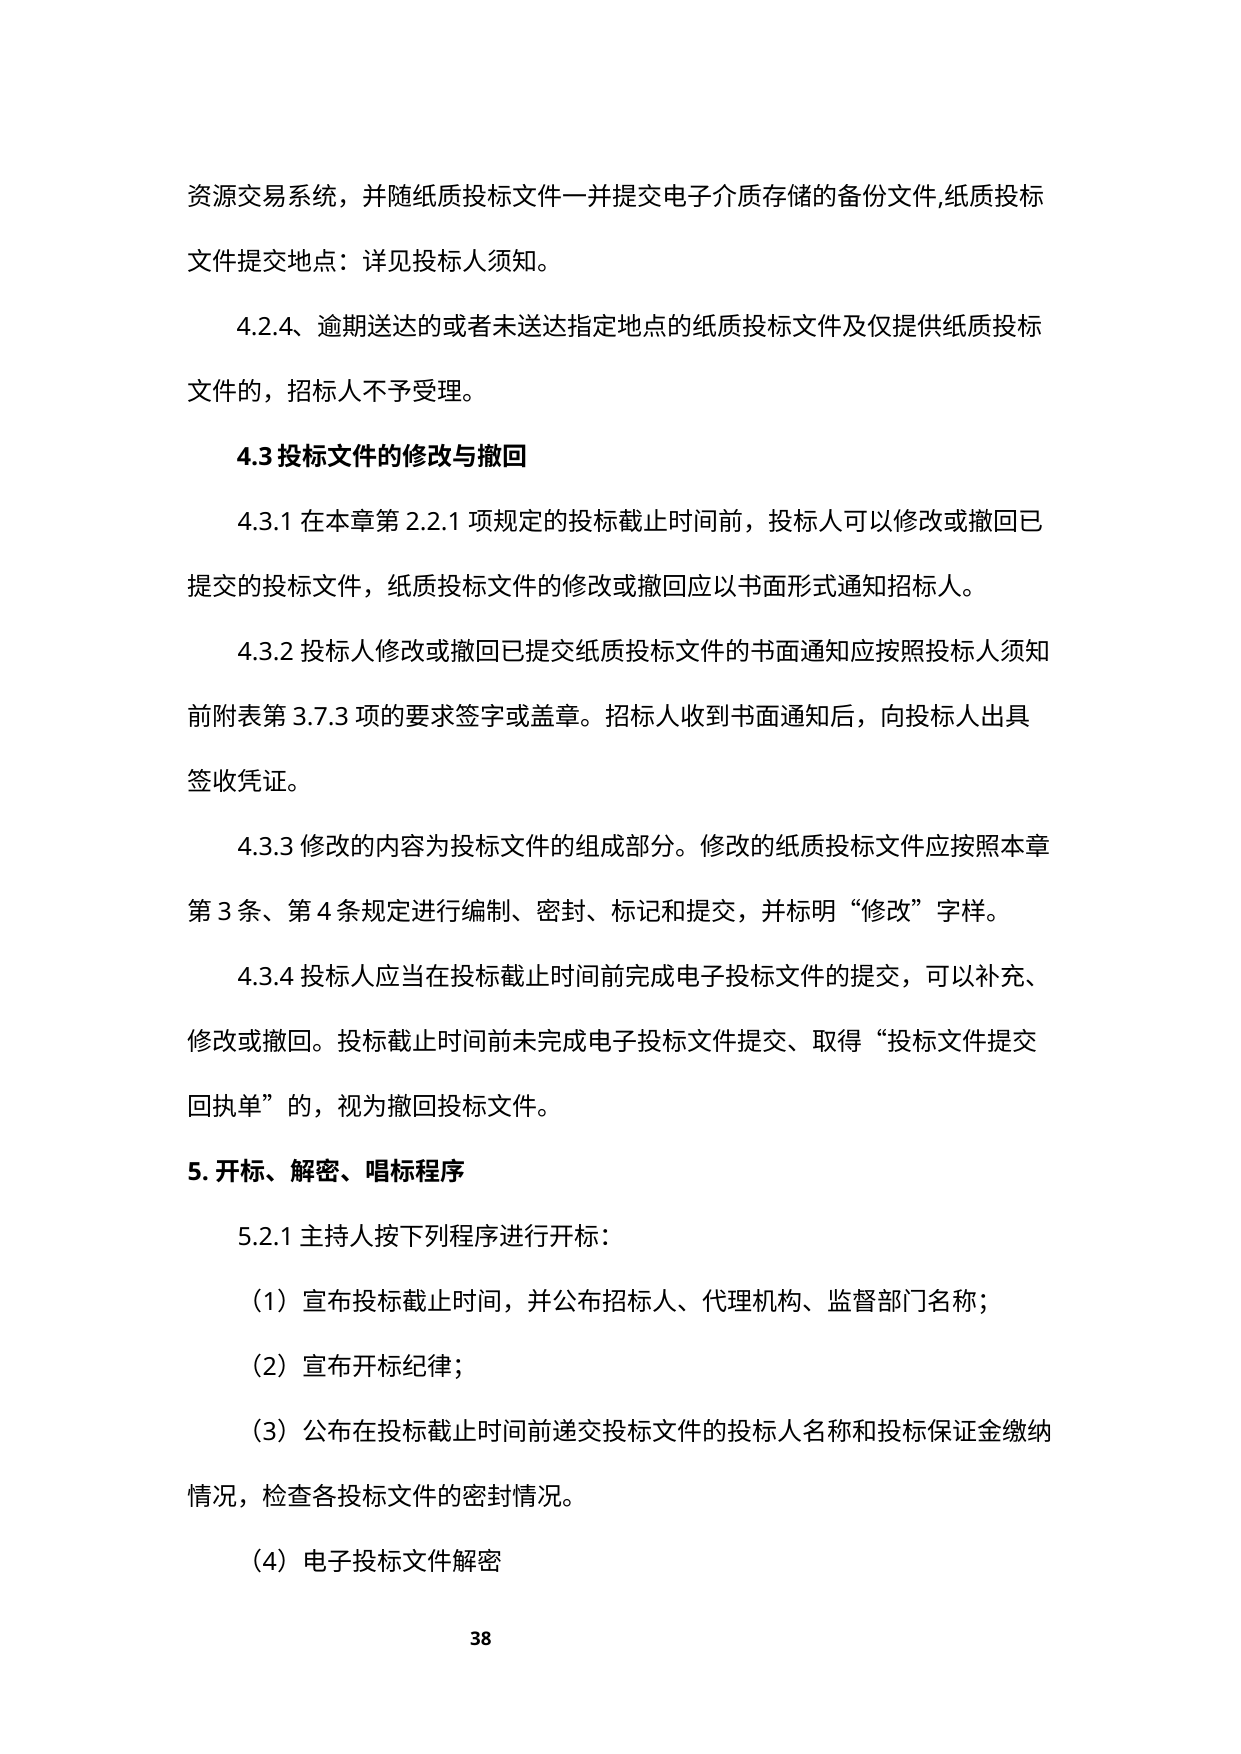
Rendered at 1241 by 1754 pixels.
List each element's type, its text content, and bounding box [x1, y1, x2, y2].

text 4.3投标文件的修改与撤回 [187, 422, 1053, 487]
text （1）宣布投标截止时间，并公布招标人、代理机构、监督部门名称； [187, 1267, 1053, 1332]
text （4）电子投标文件解密 [187, 1527, 1053, 1592]
text 4.3.4 投标人应当在投标截止时间前完成电子投标文件的提交，可以补充、修改或撤回。投标截止时间前未完成电子投标文件提交、取得“投标文件提交回执单”的，视为撤回投标文件。 [187, 942, 1053, 1137]
text （3）公布在投标截止时间前递交投标文件的投标人名称和投标保证金缴纳情况，检查各投标文件的密封情况。 [187, 1397, 1053, 1527]
text 4.3.2 投标人修改或撤回已提交纸质投标文件的书面通知应按照投标人须知前附表第3.7.3 项的要求签字或盖章。招标人收到书面通知后，向投标人出具签收凭证。 [187, 617, 1053, 812]
text 4.3.3 修改的内容为投标文件的组成部分。修改的纸质投标文件应按照本章第3条、第4条规定进行编制、密封、标记和提交，并标明“修改”字样。 [187, 812, 1053, 942]
text 5.2.1主持人按下列程序进行开标： [187, 1202, 1053, 1267]
text （2）宣布开标纪律； [187, 1332, 1053, 1397]
text 4.2.4、逾期送达的或者未送达指定地点的纸质投标文件及仅提供纸质投标文件的，招标人不予受理。 [187, 292, 1053, 422]
text 4.3.1 在本章第2.2.1 项规定的投标截止时间前，投标人可以修改或撤回已提交的投标文件，纸质投标文件的修改或撤回应以书面形式通知招标人。 [187, 487, 1053, 617]
text 5. 开标、解密、唱标程序 [187, 1137, 1053, 1202]
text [187, 162, 1053, 292]
